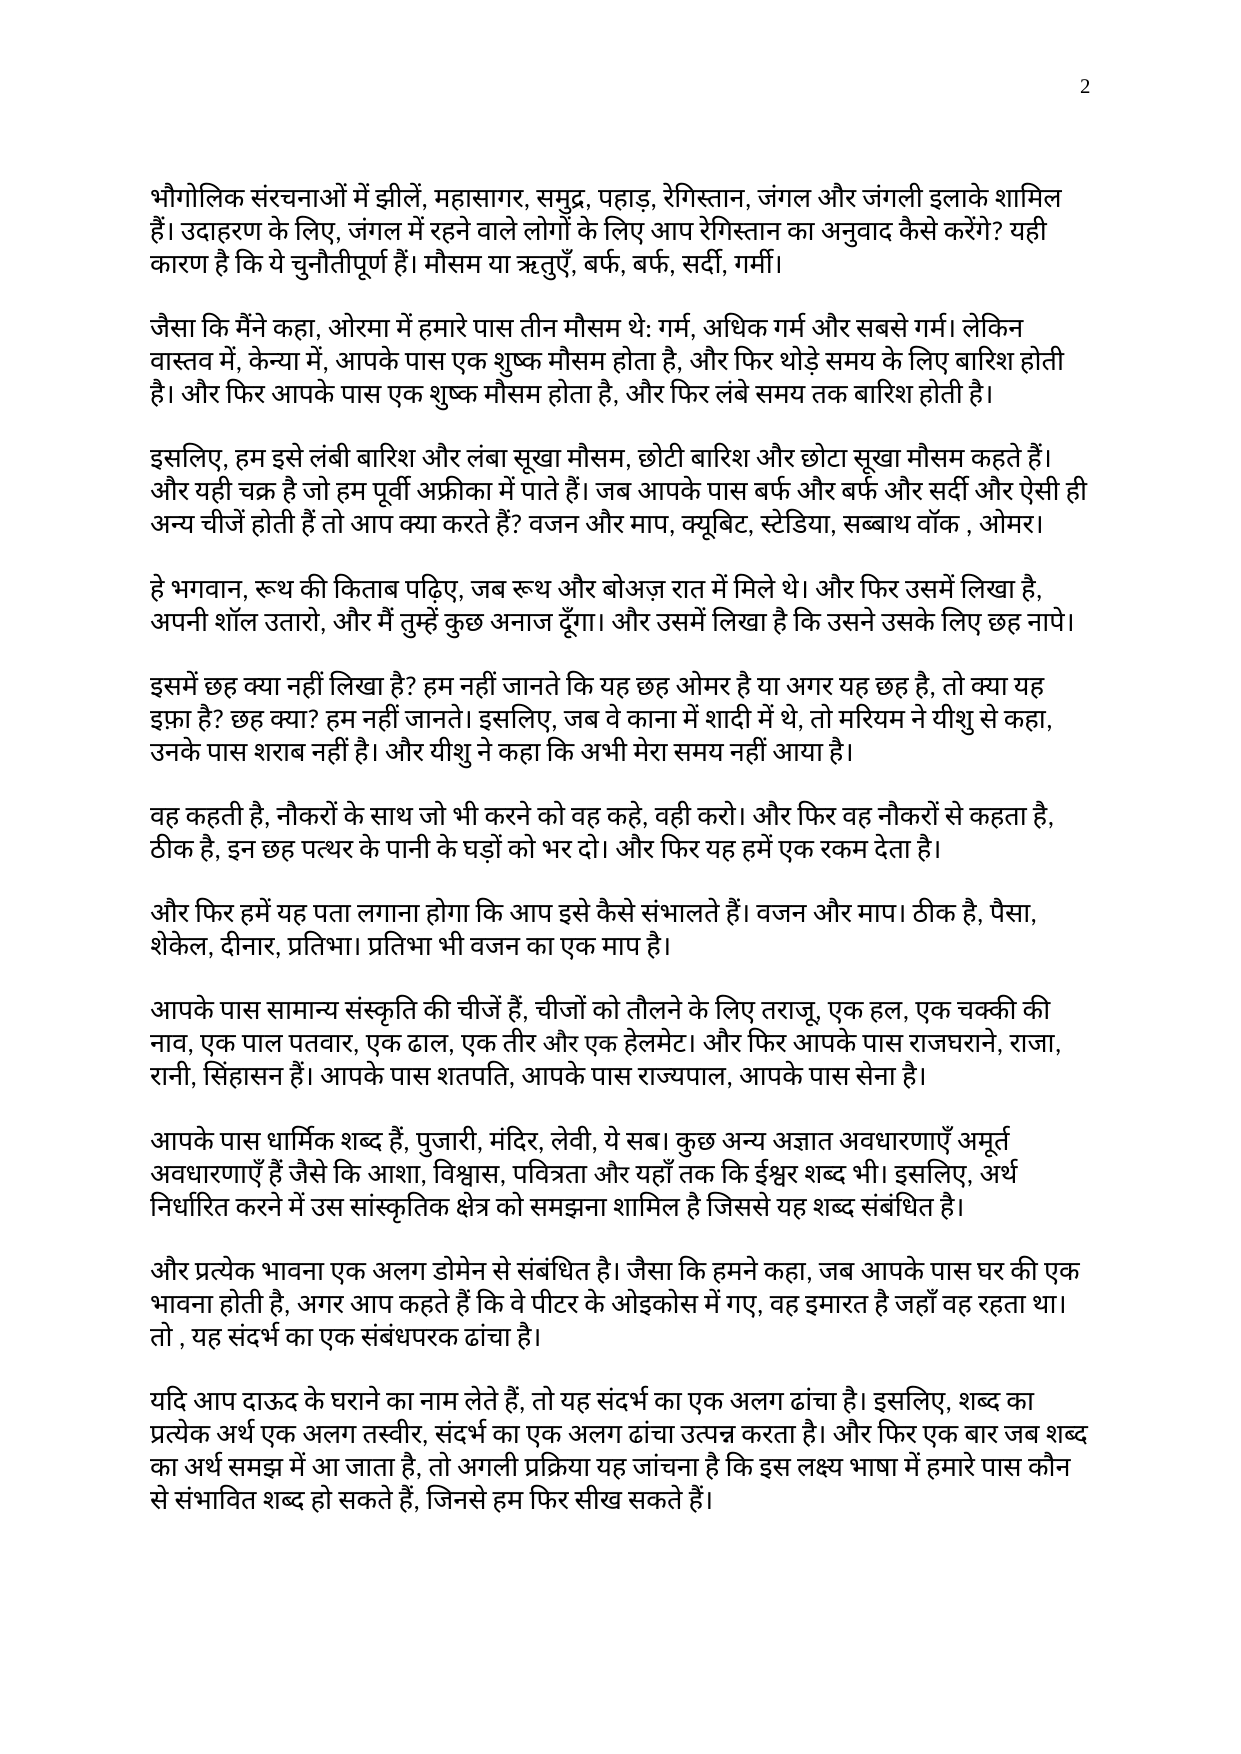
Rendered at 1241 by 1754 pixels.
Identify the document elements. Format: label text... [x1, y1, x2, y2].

text आपके पास सामान्य संस्कृति की चीजें हैं, चीजों को तौलने के लिए तराजू, एक हल, एक चक्की की नाव, एक पाल पतवार, एक ढाल, एक तीर और एक हेलमेट। और फिर आपके पास राजघराने, राजा, रानी, सिंहासन हैं। आपके पास शतपति, आपके पास राज्यपाल, आपके पास सेना है। [150, 993, 1090, 1093]
text इसमें छह क्या नहीं लिखा है? हम नहीं जानते कि यह छह ओमर है या अगर यह छह है, तो क्या यह इफ़ा है? छह क्या? हम नहीं जानते। इसलिए, जब वे काना में शादी में थे, तो मरियम ने यीशु से कहा, उनके पास शराब नहीं है। और यीशु ने कहा कि अभी मेरा समय नहीं आया है। [150, 669, 1090, 768]
text जैसा कि मैंने कहा, ओरमा में हमारे पास तीन मौसम थे: गर्म, अधिक गर्म और सबसे गर्म। लेकिन वास्तव में, केन्या में, आपके पास एक शुष्क मौसम होता है, और फिर थोड़े समय के लिए बारिश होती है। और फिर आपके पास एक शुष्क मौसम होता है, और फिर लंबे समय तक बारिश होती है। [150, 311, 1090, 410]
text वह कहती है, नौकरों के साथ जो भी करने को वह कहे, वही करो। और फिर वह नौकरों से कहता है, ठीक है, इन छह पत्थर के पानी के घड़ों को भर दो। और फिर यह हमें एक रकम देता है। [150, 799, 1090, 865]
text भौगोलिक संरचनाओं में झीलें, महासागर, समुद्र, पहाड़, रेगिस्तान, जंगल और जंगली इलाके शामिल हैं। उदाहरण के लिए, जंगल में रहने वाले लोगों के लिए आप रेगिस्तान का अनुवाद कैसे करेंगे? यही कारण है कि ये चुनौतीपूर्ण हैं। मौसम या ऋतुएँ, बर्फ, बर्फ, सर्दी, गर्मी। [150, 181, 1090, 280]
text और फिर हमें यह पता लगाना होगा कि आप इसे कैसे संभालते हैं। वजन और माप। ठीक है, पैसा, शेकेल, दीनार, प्रतिभा। प्रतिभा भी वजन का एक माप है। [150, 896, 1090, 962]
text हे भगवान, रूथ की किताब पढ़िए, जब रूथ और बोअज़ रात में मिले थे। और फिर उसमें लिखा है, अपनी शॉल उतारो, और मैं तुम्हें कुछ अनाज दूँगा। और उसमें लिखा है कि उसने उसके लिए छह नापे। [150, 572, 1090, 638]
text आपके पास धार्मिक शब्द हैं, पुजारी, मंदिर, लेवी, ये सब। कुछ अन्य अज्ञात अवधारणाएँ अमूर्त अवधारणाएँ हैं जैसे कि आशा, विश्वास, पवित्रता और यहाँ तक कि ईश्वर शब्द भी। इसलिए, अर्थ निर्धारित करने में उस सांस्कृतिक क्षेत्र को समझना शामिल है जिससे यह शब्द संबंधित है। [150, 1124, 1090, 1223]
text इसलिए, हम इसे लंबी बारिश और लंबा सूखा मौसम, छोटी बारिश और छोटा सूखा मौसम कहते हैं। और यही चक्र है जो हम पूर्वी अफ्रीका में पाते हैं। जब आपके पास बर्फ और बर्फ और सर्दी और ऐसी ही अन्य चीजें होती हैं तो आप क्या करते हैं? वजन और माप, क्यूबिट, स्टेडिया, सब्बाथ वॉक , ओमर। [150, 442, 1090, 541]
text यदि आप दाऊद के घराने का नाम लेते हैं, तो यह संदर्भ का एक अलग ढांचा है। इसलिए, शब्द का प्रत्येक अर्थ एक अलग तस्वीर, संदर्भ का एक अलग ढांचा उत्पन्न करता है। और फिर एक बार जब शब्द का अर्थ समझ में आ जाता है, तो अगली प्रक्रिया यह जांचना है कि इस लक्ष्य भाषा में हमारे पास कौन से संभावित शब्द हो सकते हैं, जिनसे हम फिर सीख सकते हैं। [150, 1384, 1090, 1516]
text और प्रत्येक भावना एक अलग डोमेन से संबंधित है। जैसा कि हमने कहा, जब आपके पास घर की एक भावना होती है, अगर आप कहते हैं कि वे पीटर के ओइकोस में गए, वह इमारत है जहाँ वह रहता था। तो , यह संदर्भ का एक संबंधपरक ढांचा है। [150, 1254, 1090, 1353]
